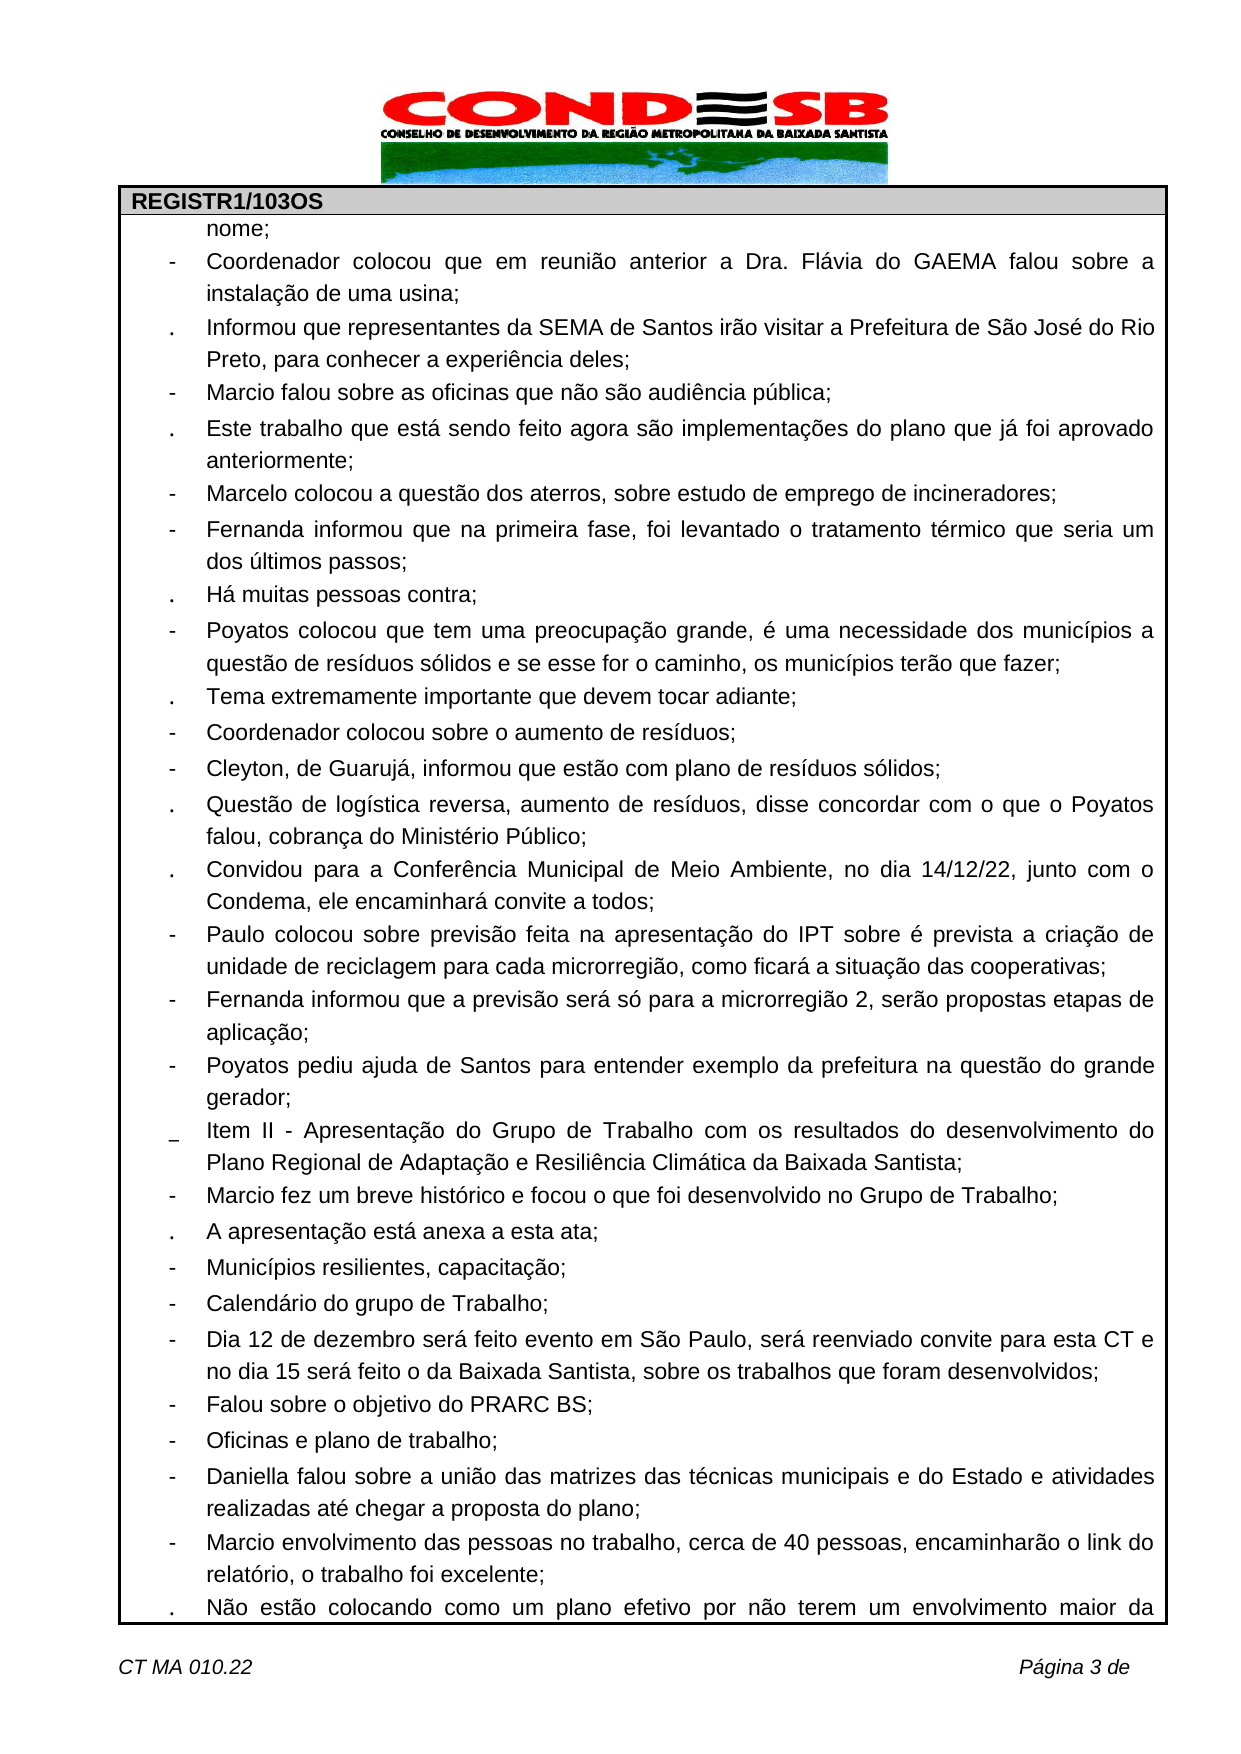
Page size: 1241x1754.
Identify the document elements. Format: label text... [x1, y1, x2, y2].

table_header REGISTR1/103OS [121, 188, 1165, 214]
picture [380, 91, 891, 185]
